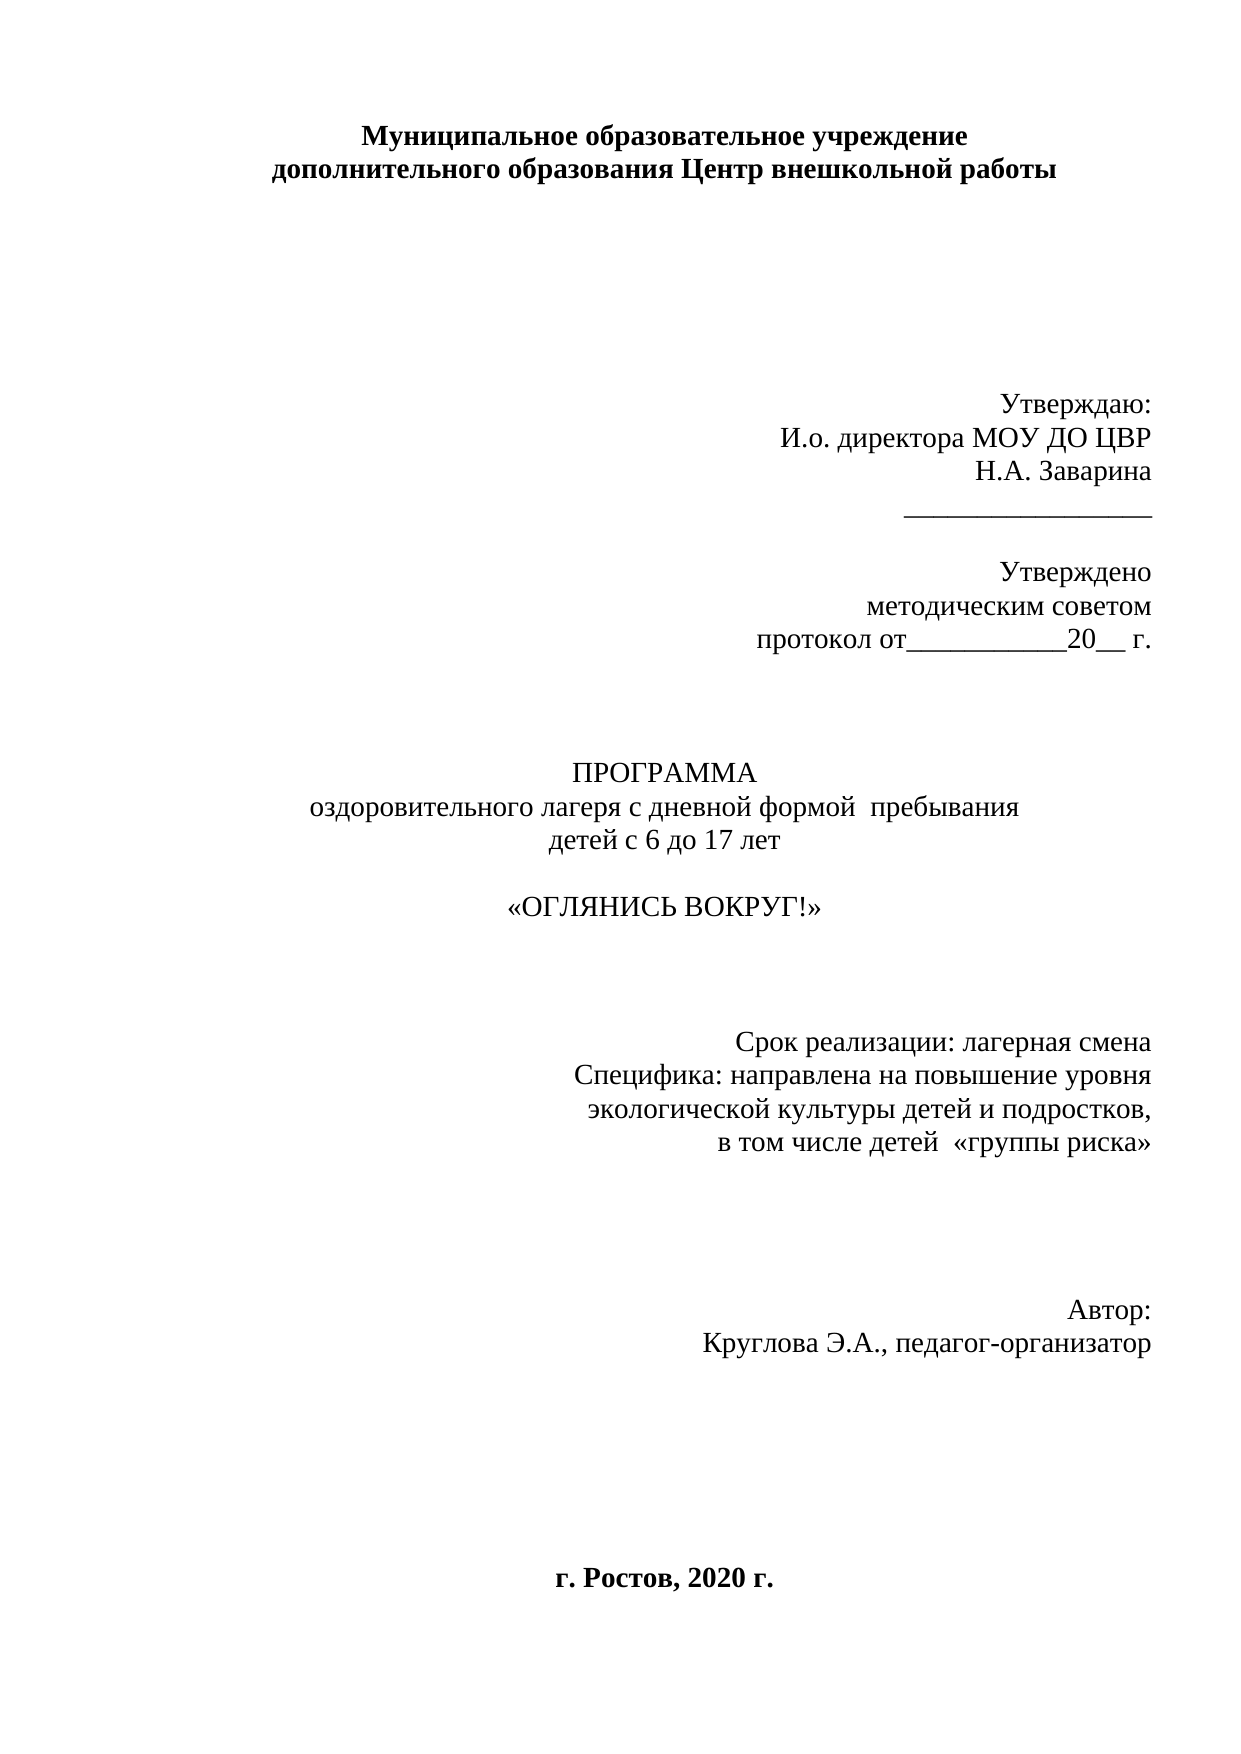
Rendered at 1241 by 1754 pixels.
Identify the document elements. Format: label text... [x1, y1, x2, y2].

text в том числе детей «группы риска» [177, 1124, 1152, 1158]
text «ОГЛЯНИСЬ ВОКРУГ!» [177, 889, 1152, 923]
text Утверждаю: [177, 386, 1152, 420]
text Утверждено [177, 554, 1152, 588]
text Н.А. Заварина [177, 453, 1152, 487]
text дополнительного образования Центр внешкольной работы [177, 152, 1152, 185]
text протокол от___________20__ г. [177, 621, 1152, 655]
text Автор: [177, 1292, 1152, 1326]
text детей с 6 до 17 лет [177, 822, 1152, 856]
text экологической культуры детей и подростков, [177, 1091, 1152, 1124]
text Срок реализации: лагерная смена [177, 1024, 1152, 1057]
text методическим советом [177, 588, 1152, 621]
text Круглова Э.А., педагог-организатор [177, 1326, 1152, 1359]
text Муниципальное образовательное учреждение [177, 118, 1152, 152]
text _________________ [177, 487, 1152, 521]
text ПРОГРАММА [177, 755, 1152, 789]
text оздоровительного лагеря с дневной формой пребывания [177, 789, 1152, 822]
text г. Ростов, 2020 г. [177, 1560, 1152, 1594]
text И.о. директора МОУ ДО ЦВР [177, 420, 1152, 453]
text Специфика: направлена на повышение уровня [177, 1057, 1152, 1091]
